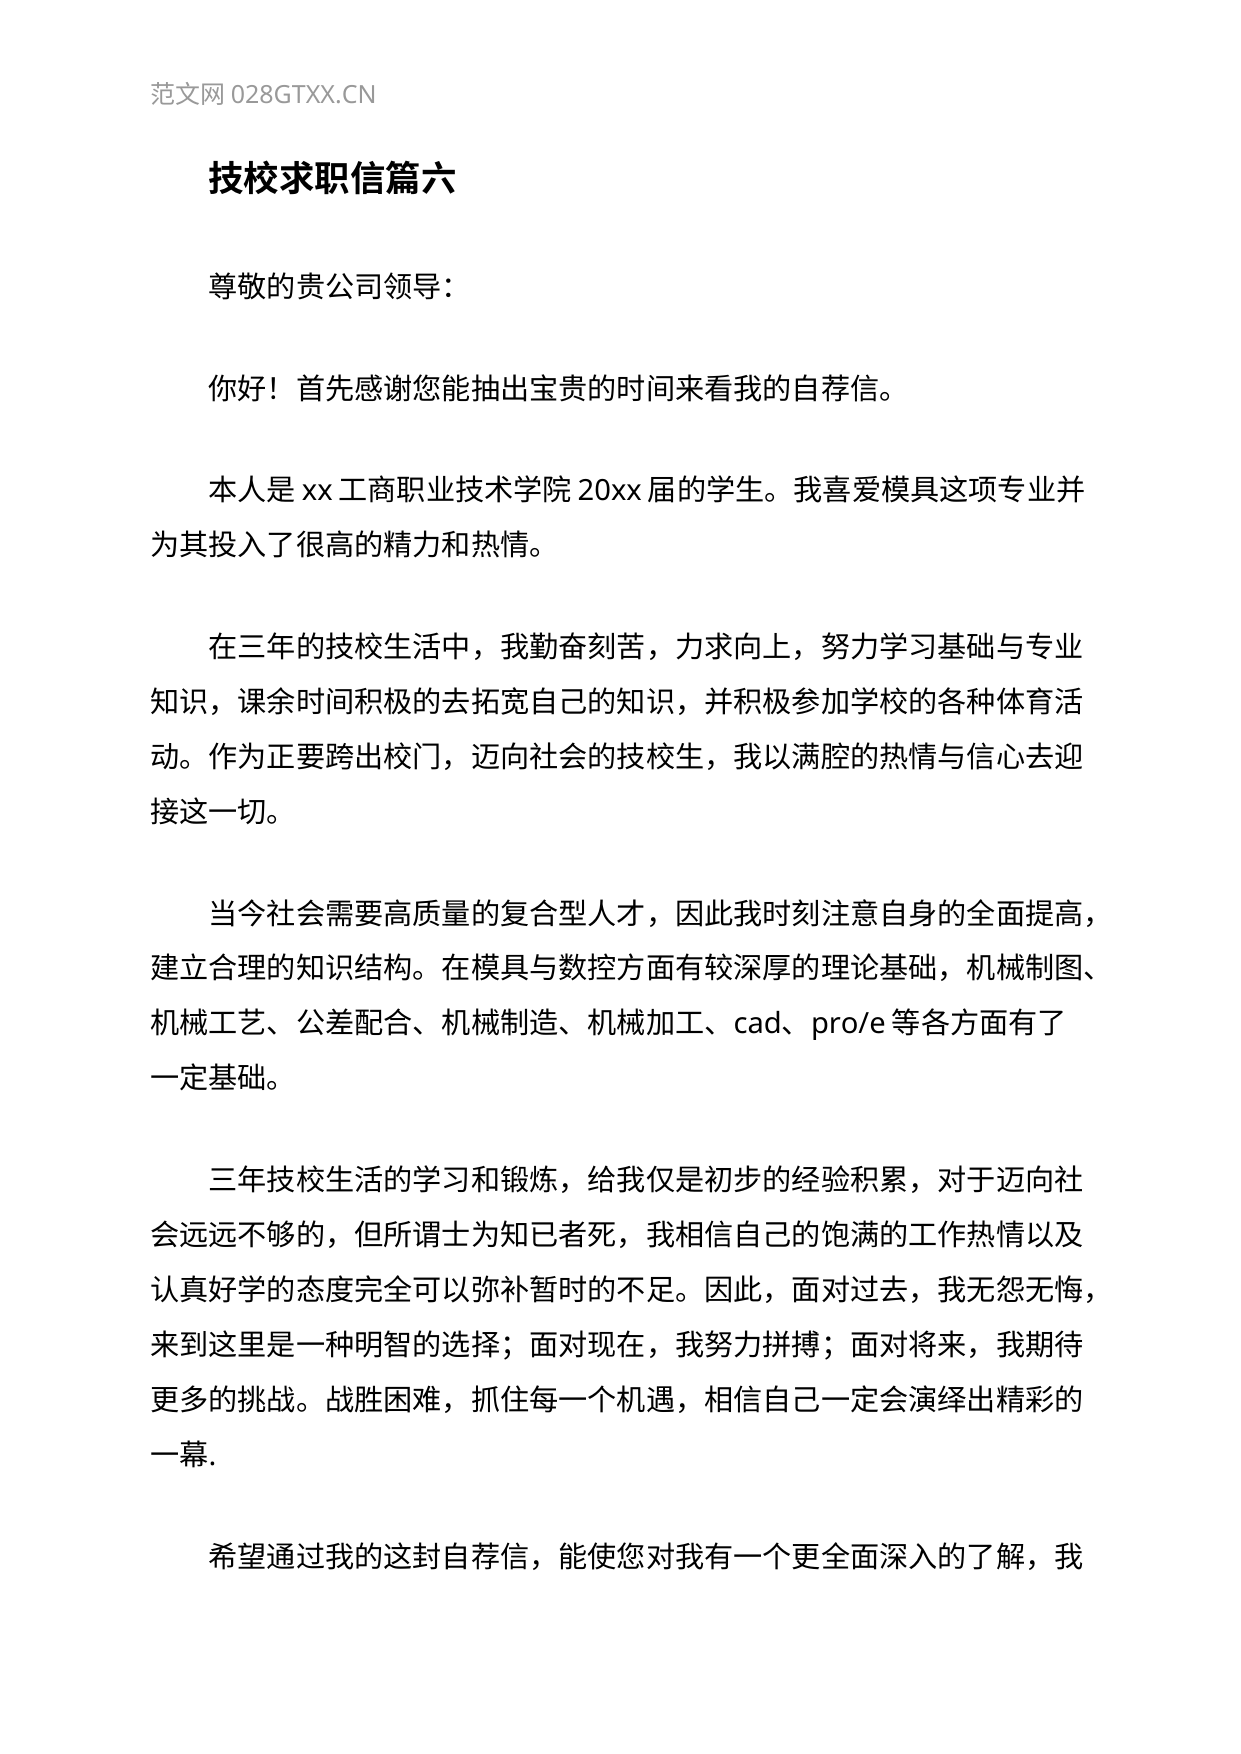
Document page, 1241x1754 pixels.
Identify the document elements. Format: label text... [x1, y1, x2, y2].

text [150, 1533, 1090, 1576]
text 尊敬的贵公司领导： [150, 263, 1090, 306]
text 三年技校生活的学习和锻炼，给我仅是初步的经验积累，对于迈向社会远远不够的，但所谓士为知已者死，我相信自己的饱满的工作热情以及认真好学的态度完全可以弥补暂时的不足。因此，面对过去，我无怨无悔，来到这里是一种明智的选择；面对现在，我努力拼搏；面对将来，我期待更多的挑战。战胜困难，抓住每一个机遇，相信自己一定会演绎出精彩的一幕. [150, 1157, 1090, 1474]
text 本人是xx工商职业技术学院20xx届的学生。我喜爱模具这项专业并为其投入了很高的精力和热情。 [150, 467, 1090, 564]
text 当今社会需要高质量的复合型人才，因此我时刻注意自身的全面提高，建立合理的知识结构。在模具与数控方面有较深厚的理论基础，机械制图、机械工艺、公差配合、机械制造、机械加工、cad、pro/e等各方面有了一定基础。 [150, 890, 1090, 1097]
text 在三年的技校生活中，我勤奋刻苦，力求向上，努力学习基础与专业知识，课余时间积极的去拓宽自己的知识，并积极参加学校的各种体育活动。作为正要跨出校门，迈向社会的技校生，我以满腔的热情与信心去迎接这一切。 [150, 624, 1090, 831]
text 你好！首先感谢您能抽出宝贵的时间来看我的自荐信。 [150, 365, 1090, 407]
text 技校求职信篇六 [150, 150, 1090, 201]
